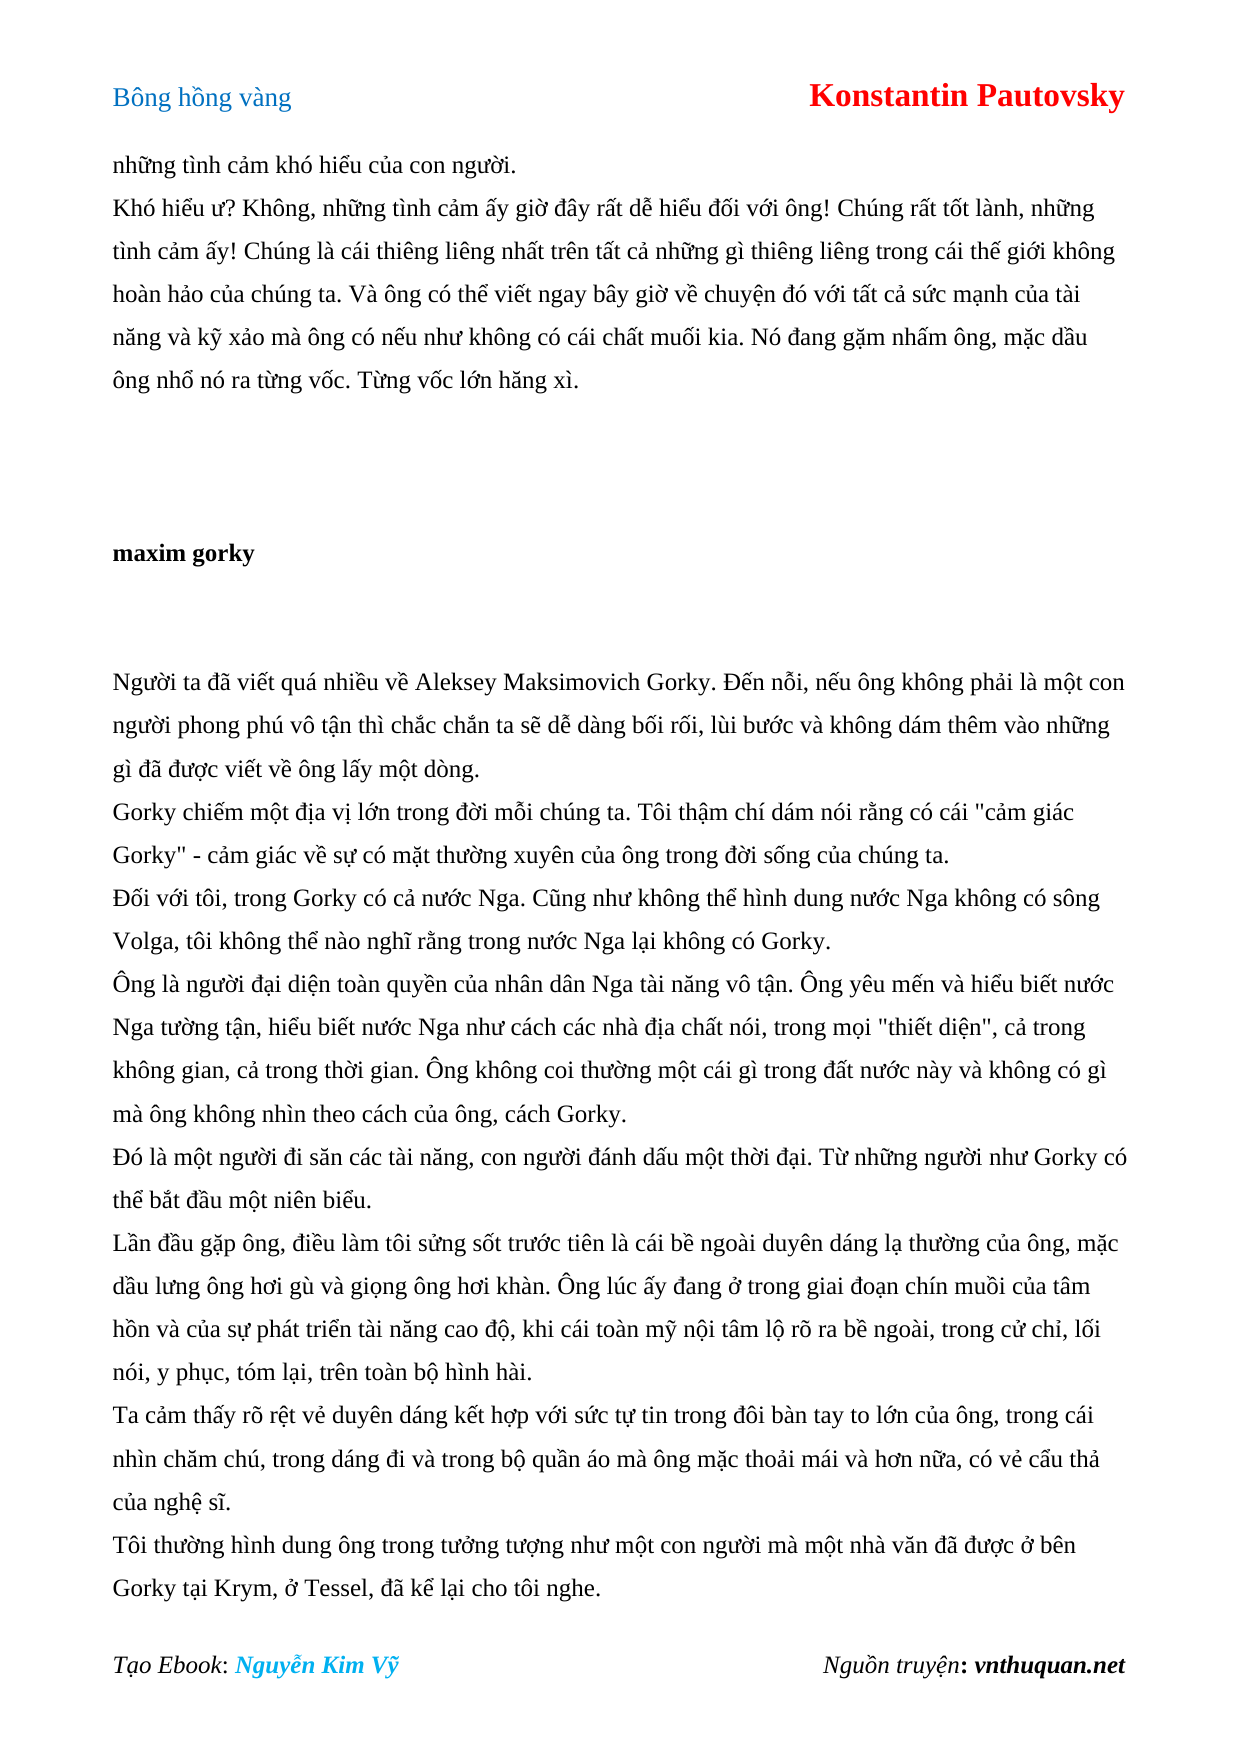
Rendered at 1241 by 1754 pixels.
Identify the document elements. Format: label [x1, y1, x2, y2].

text [112, 150, 1128, 1602]
